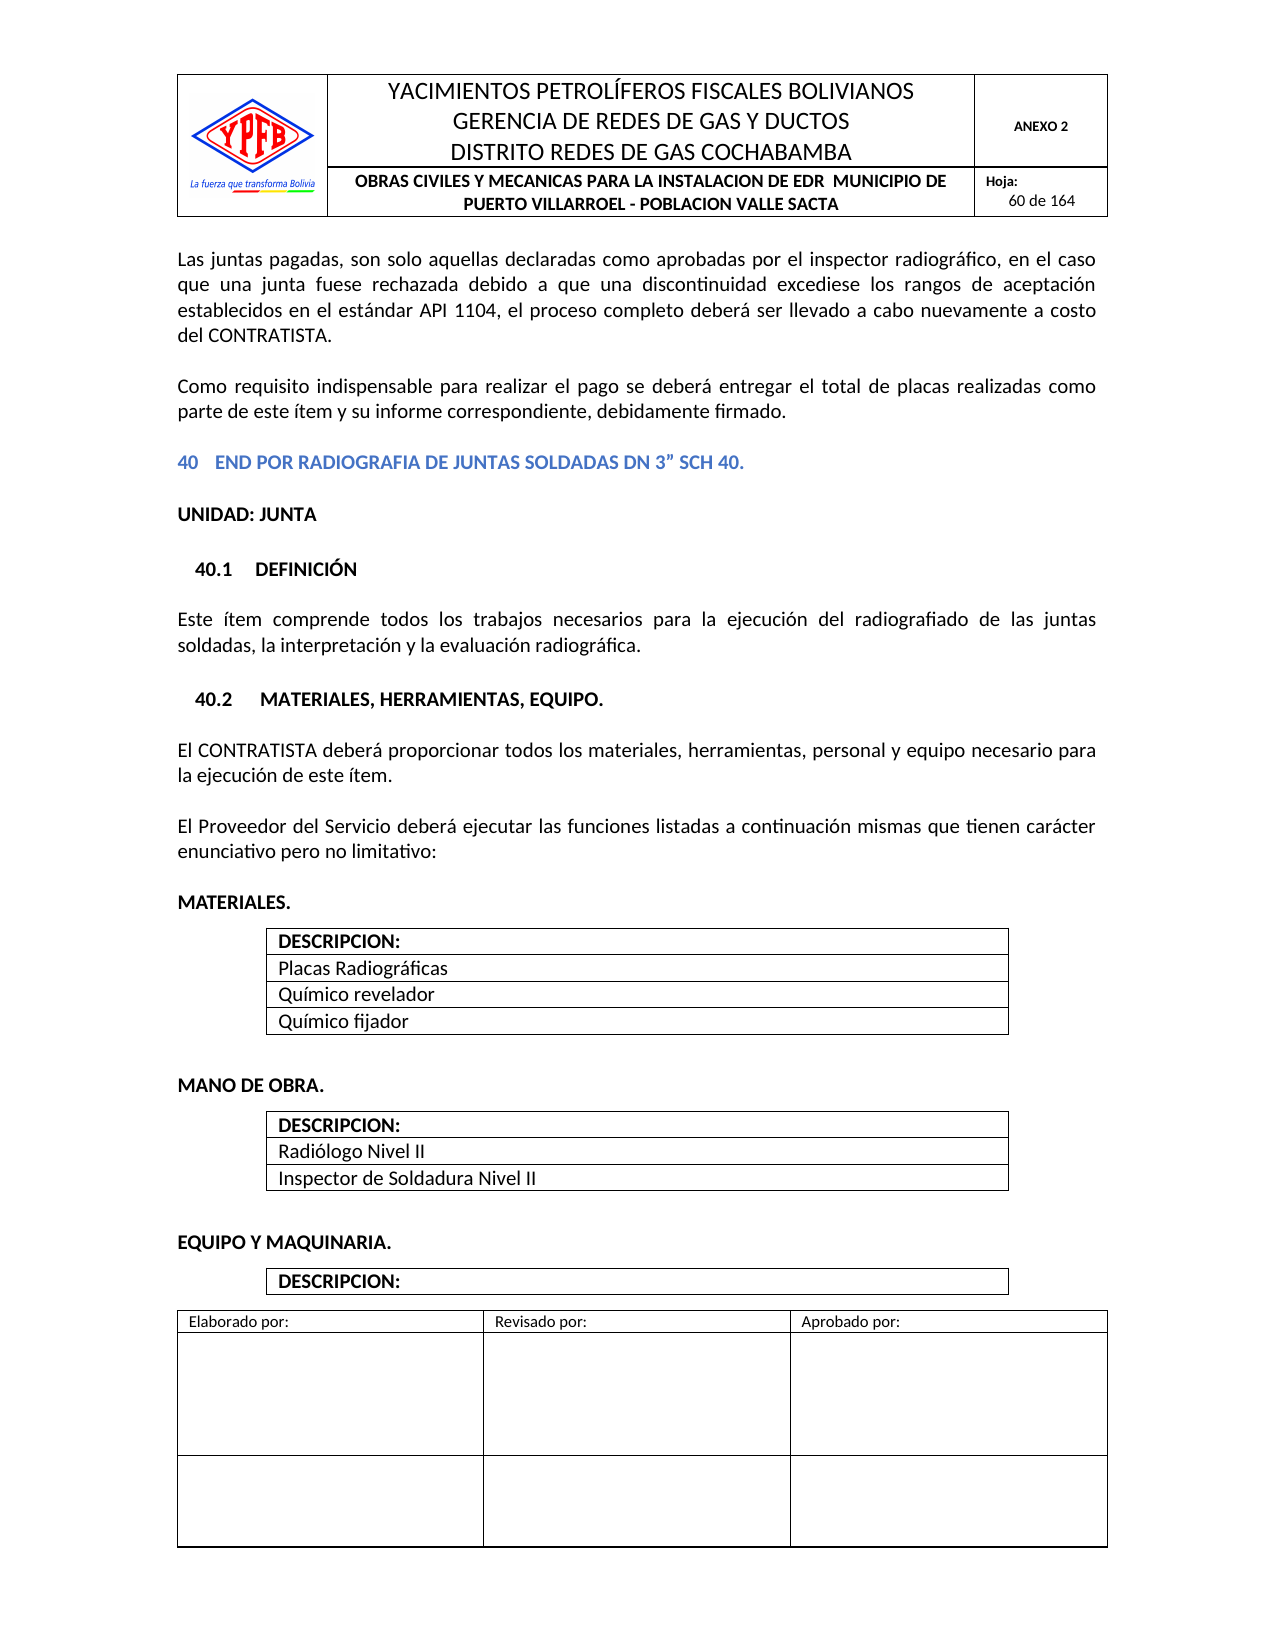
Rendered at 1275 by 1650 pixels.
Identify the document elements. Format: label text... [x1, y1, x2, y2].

table_cell Radiólogo Nivel II [267, 1138, 1008, 1164]
text MATERIALES. [177, 889, 1098, 915]
table_cell Inspector de Soldadura Nivel II [267, 1165, 1008, 1190]
text MANO DE OBRA. [177, 1073, 1098, 1098]
table_cell Químico fijador [267, 1008, 1008, 1033]
subtitle DEFINICIÓN [195, 556, 1098, 582]
table_header DESCRIPCION: [267, 1269, 1008, 1294]
text El Proveedor del Servicio deberá ejecutar las funciones listadas a continuación mismas que tienen carácter enunciativo pero no limitativo: [177, 813, 1098, 864]
text Este ítem comprende todos los trabajos necesarios para la ejecución del radiografiado de las juntas soldadas, la interpretación y la evaluación radiográfica. [177, 607, 1098, 657]
text Las juntas pagadas, son solo aquellas declaradas como aprobadas por el inspector radiográfico, en el caso que una junta fuese rechazada debido a que una discontinuidad excediese los rangos de aceptación establecidos en el estándar API 1104, el proceso completo deberá ser llevado a cabo nuevamente a costo del CONTRATISTA. [177, 246, 1098, 348]
table_cell Químico revelador [267, 982, 1008, 1007]
text EQUIPO Y MAQUINARIA. [177, 1229, 1098, 1255]
text Como requisito indispensable para realizar el pago se deberá entregar el total de placas realizadas como parte de este ítem y su informe correspondiente, debidamente firmado. [177, 373, 1098, 424]
table_cell Placas Radiográficas [267, 955, 1008, 981]
subtitle END POR RADIOGRAFIA DE JUNTAS SOLDADAS DN 3” SCH 40. [177, 449, 1098, 475]
table_header DESCRIPCION: [267, 929, 1008, 954]
text UNIDAD: JUNTA [177, 502, 1098, 527]
text El CONTRATISTA deberá proporcionar todos los materiales, herramientas, personal y equipo necesario para la ejecución de este ítem. [177, 737, 1098, 788]
subtitle MATERIALES, HERRAMIENTAS, EQUIPO. [195, 687, 1098, 712]
table_header DESCRIPCION: [267, 1112, 1008, 1137]
picture [188, 93, 316, 198]
